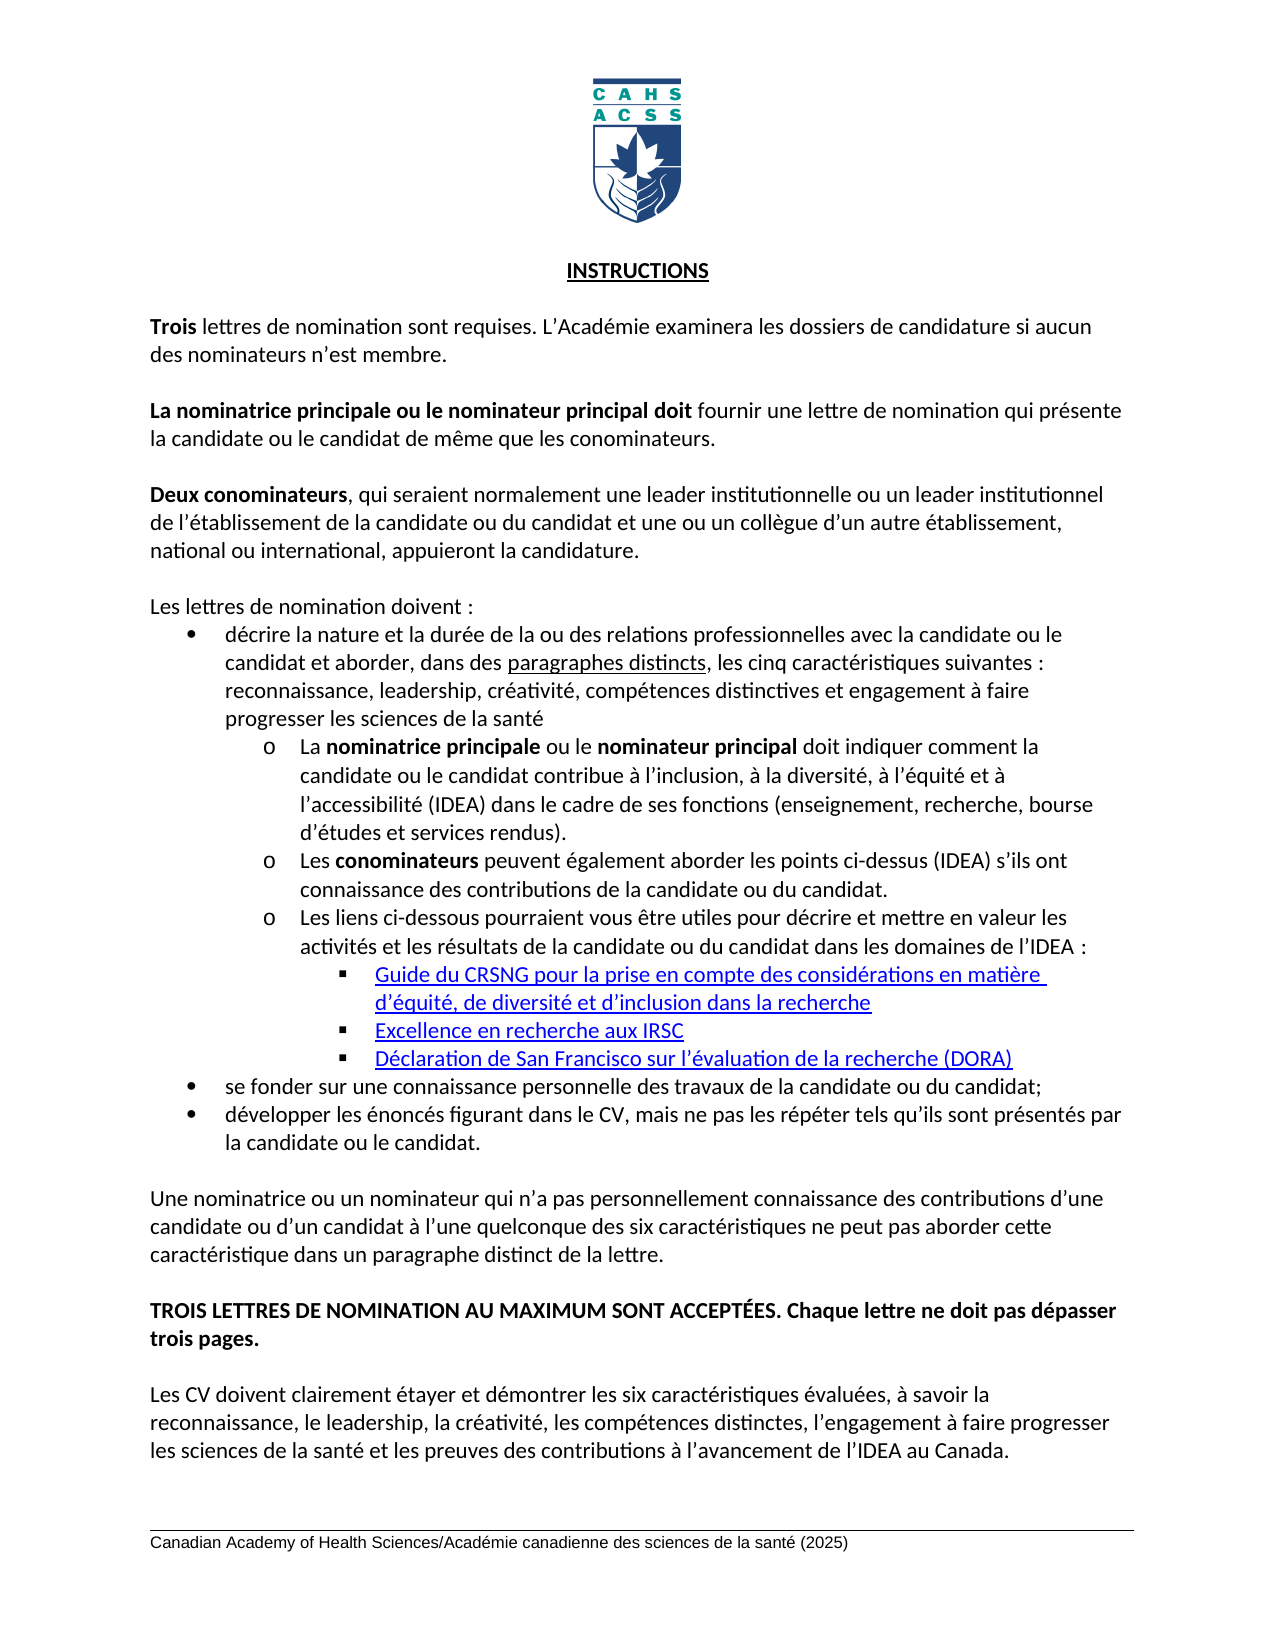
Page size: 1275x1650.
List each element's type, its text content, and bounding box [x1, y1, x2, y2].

text Une nominatrice ou un nominateur qui n’a pas personnellement connaissance des contributions d’une candidate ou d’un candidat à l’une quelconque des six caractéristiques ne peut pas aborder cette caractéristique dans un paragraphe distinct de la lettre. [150, 1184, 1125, 1268]
list La nominatrice principale ou le nominateur principal doit indiquer comment la candidate ou le candidat contribue à l’inclusion, à la diversité, à l’équité et à l’accessibilité (IDEA) dans le cadre de ses fonctions (enseignement, recherche, bourse d’études et services rendus). [262, 732, 1125, 846]
list se fonder sur une connaissance personnelle des travaux de la candidate ou du candidat; [187, 1072, 1125, 1100]
text Les CV doivent clairement étayer et démontrer les six caractéristiques évaluées, à savoir la reconnaissance, le leadership, la créativité, les compétences distinctes, l’engagement à faire progresser les sciences de la santé et les preuves des contributions à l’avancement de l’IDEA au Canada. [150, 1380, 1125, 1464]
text TROIS LETTRES DE NOMINATION AU MAXIMUM SONT ACCEPTÉES. Chaque lettre ne doit pas dépasser trois pages. [150, 1296, 1125, 1352]
text INSTRUCTIONS [150, 256, 1125, 284]
list Les liens ci-dessous pourraient vous être utiles pour décrire et mettre en valeur les activités et les résultats de la candidate ou du candidat dans les domaines de l’IDEA : [262, 903, 1125, 960]
list Les conominateurs peuvent également aborder les points ci-dessus (IDEA) s’ils ont connaissance des contributions de la candidate ou du candidat. [262, 846, 1125, 903]
text Les lettres de nomination doivent : [150, 592, 1125, 620]
picture [579, 75, 696, 229]
text La nominatrice principale ou le nominateur principal doit fournir une lettre de nomination qui présente la candidate ou le candidat de même que les conominateurs. [150, 396, 1125, 452]
text Trois lettres de nomination sont requises. L’Académie examinera les dossiers de candidature si aucun des nominateurs n’est membre. [150, 312, 1125, 368]
list Guide du CRSNG pour la prise en compte des considérations en matière d’équité, de diversité et d’inclusion dans la recherche [337, 960, 1125, 1016]
text Deux conominateurs, qui seraient normalement une leader institutionnelle ou un leader institutionnel de l’établissement de la candidate ou du candidat et une ou un collègue d’un autre établissement, national ou international, appuieront la candidature. [150, 480, 1125, 564]
list développer les énoncés figurant dans le CV, mais ne pas les répéter tels qu’ils sont présentés par la candidate ou le candidat. [187, 1100, 1125, 1156]
list Déclaration de San Francisco sur l’évaluation de la recherche (DORA) [337, 1044, 1125, 1072]
list décrire la nature et la durée de la ou des relations professionnelles avec la candidate ou le candidat et aborder, dans des paragraphes distincts, les cinq caractéristiques suivantes : reconnaissance, leadership, créativité, compétences distinctives et engagement à faire progresser les sciences de la santé [187, 620, 1125, 732]
list Excellence en recherche aux IRSC [337, 1016, 1125, 1044]
